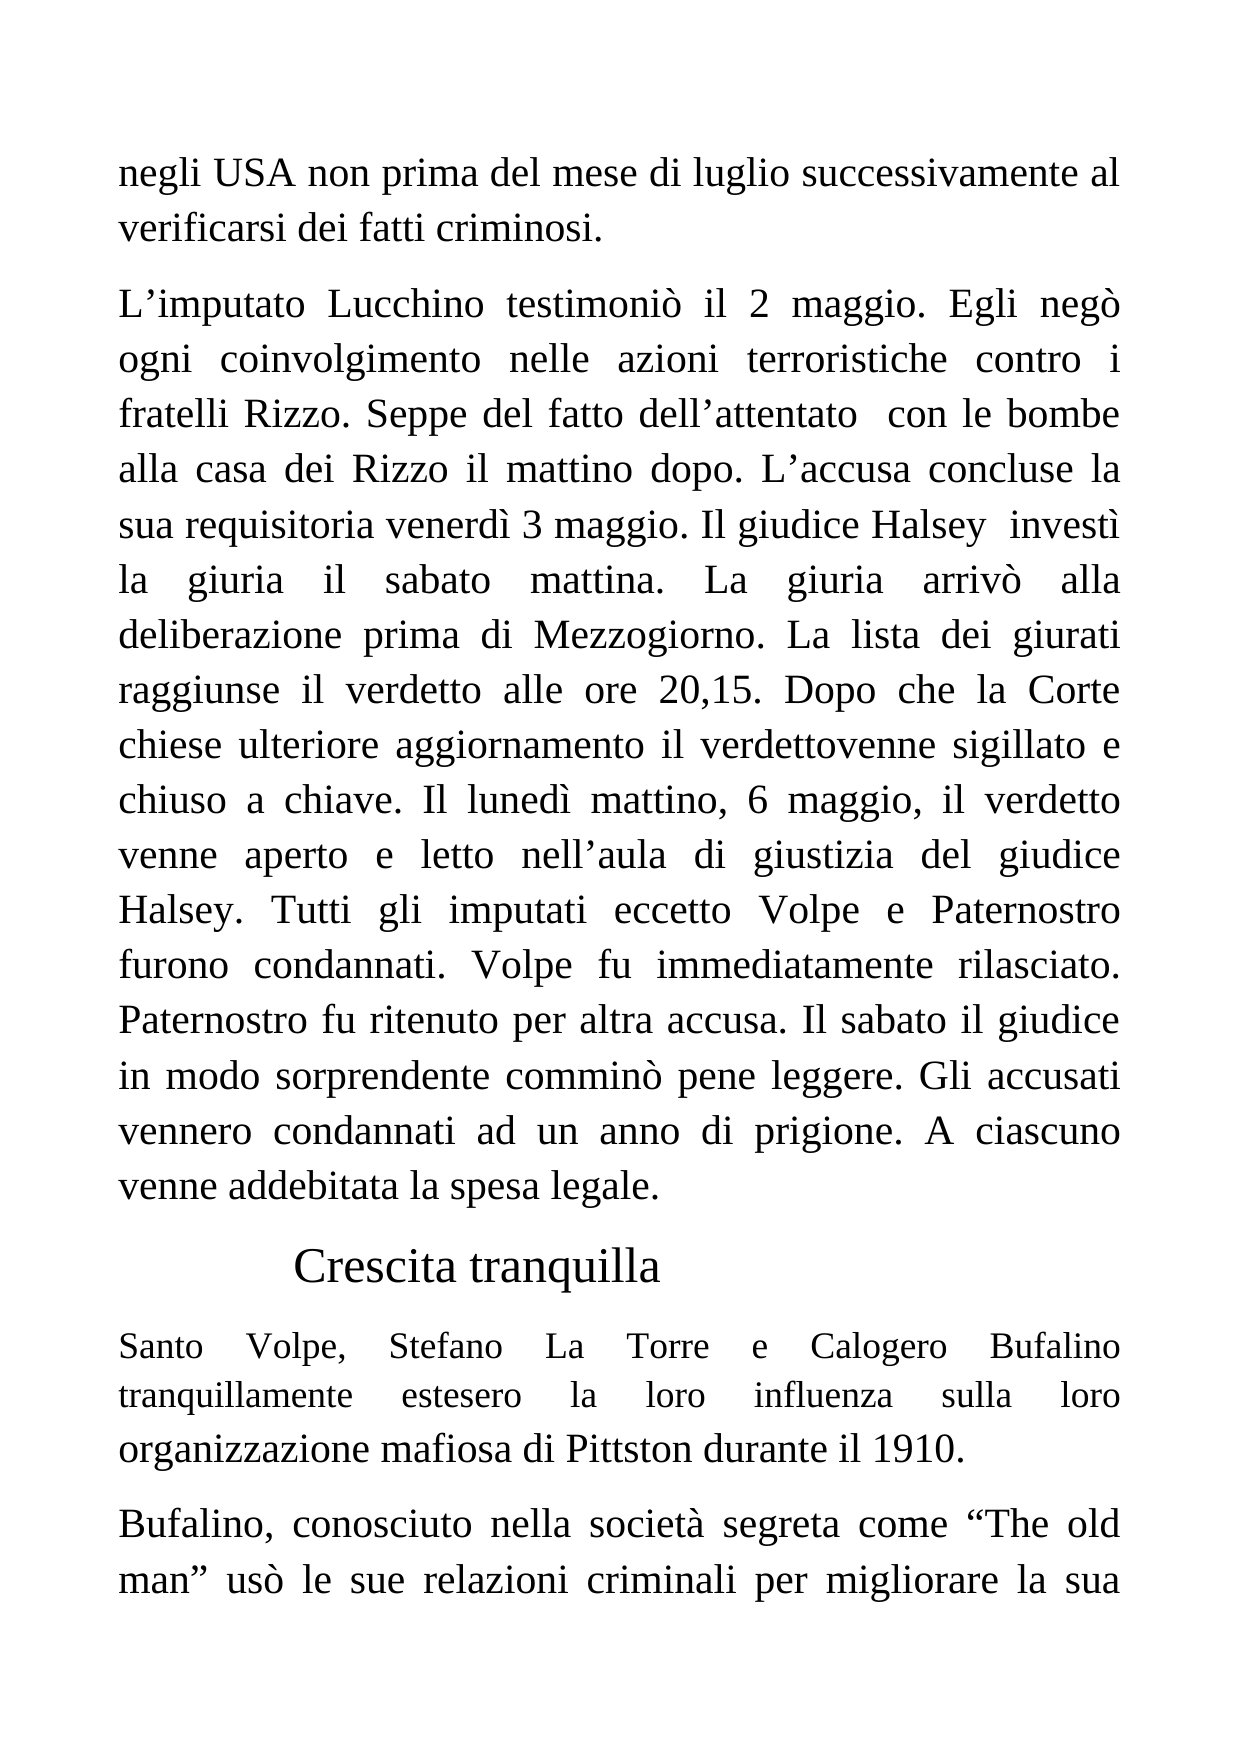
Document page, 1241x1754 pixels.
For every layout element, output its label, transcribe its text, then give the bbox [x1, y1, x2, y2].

text Crescita tranquilla [118, 1236, 1122, 1294]
text L’imputato Lucchino testimoniò il 2 maggio. Egli negò ogni coinvolgimento nelle azioni terroristiche contro i fratelli Rizzo. Seppe del fatto dell’attentato con le bombe alla casa dei Rizzo il mattino dopo. L’accusa concluse la sua requisitoria venerdì 3 maggio. Il giudice Halsey investì la giuria il sabato mattina. La giuria arrivò alla deliberazione prima di Mezzogiorno. La lista dei giurati raggiunse il verdetto alle ore 20,15. Dopo che la Corte chiese ulteriore aggiornamento il verdettovenne sigillato e chiuso a chiave. Il lunedì mattino, 6 maggio, il verdetto venne aperto e letto nell’aula di giustizia del giudice Halsey. Tutti gli imputati eccetto Volpe e Paternostro furono condannati. Volpe fu immediatamente rilasciato. Paternostro fu ritenuto per altra accusa. Il sabato il giudice in modo sorprendente comminò pene leggere. Gli accusati vennero condannati ad un anno di prigione. A ciascuno venne addebitata la spesa legale. [118, 279, 1122, 1208]
text Santo Volpe, Stefano La Torre e Calogero Bufalino tranquillamente estesero la loro influenza sulla loro organizzazione mafiosa di Pittston durante il 1910. [118, 1323, 1122, 1471]
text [118, 1499, 1122, 1602]
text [118, 148, 1122, 251]
